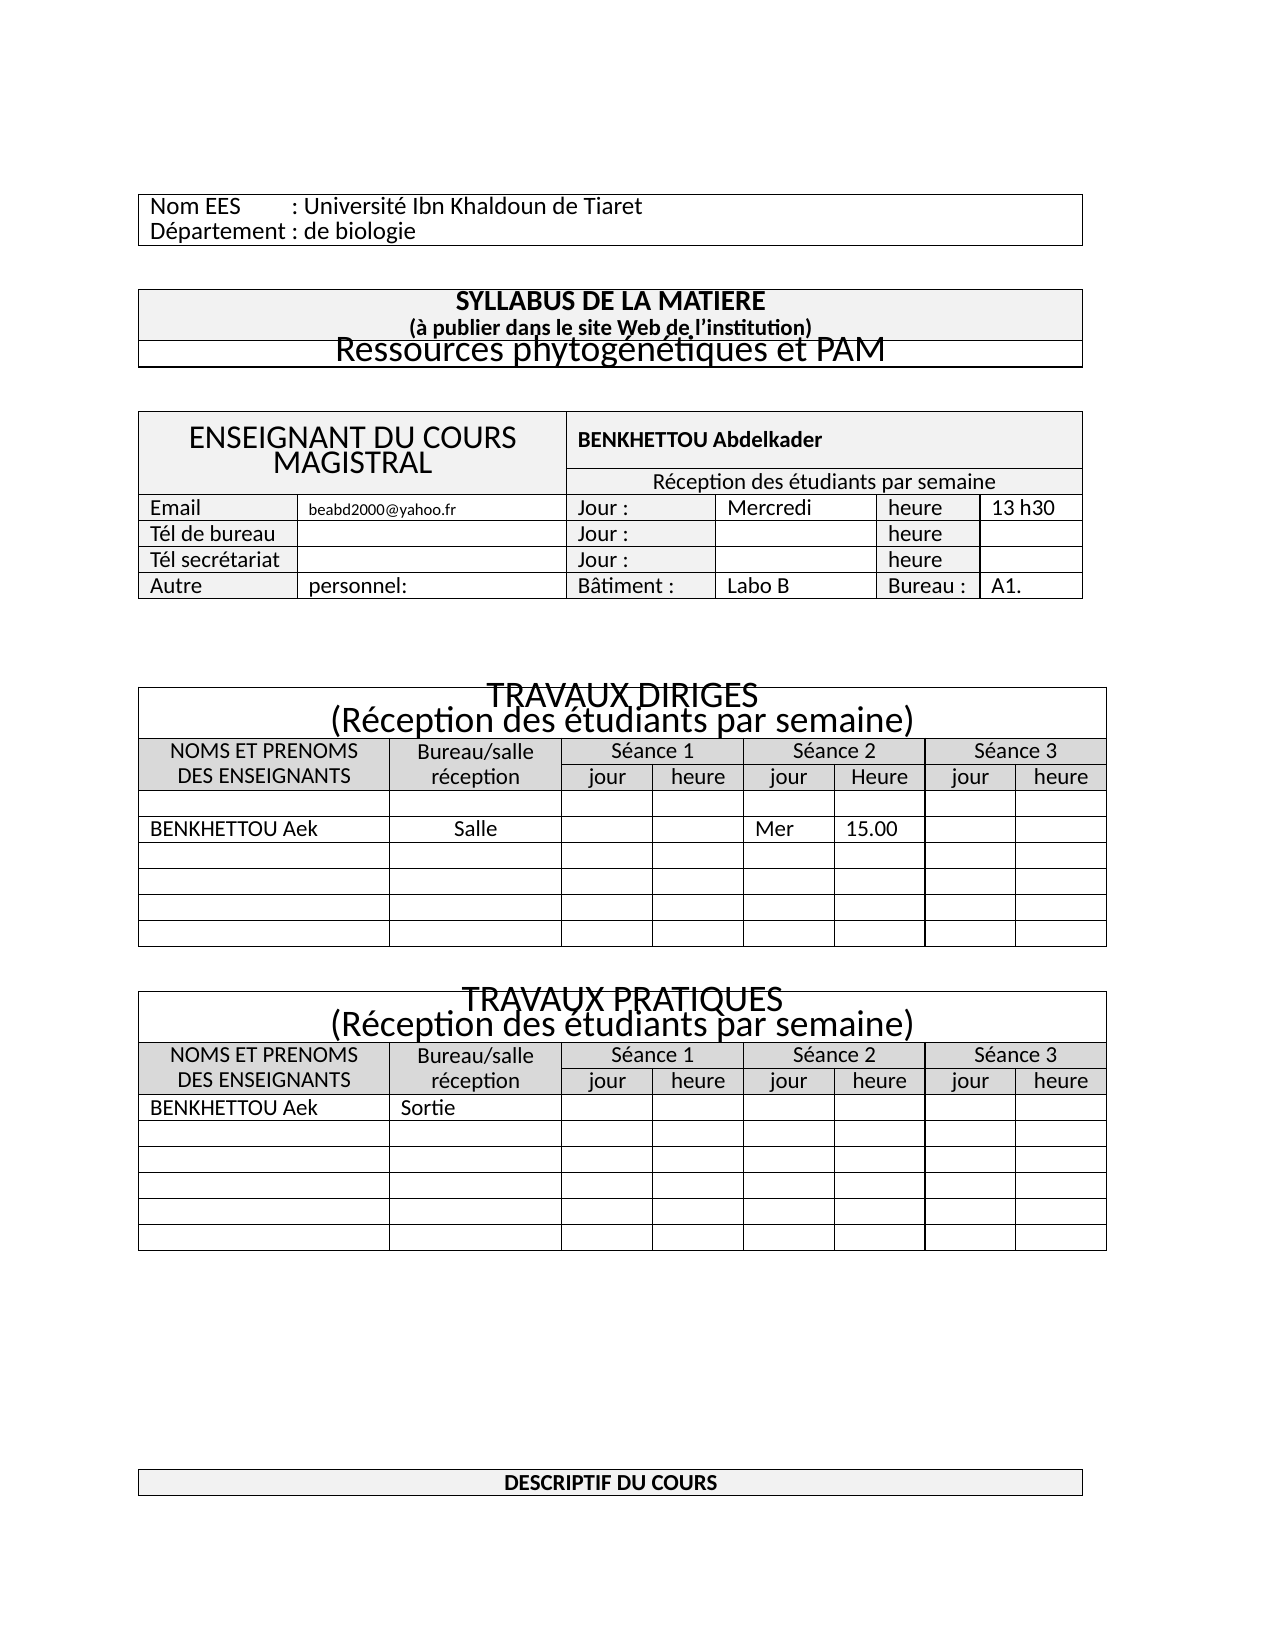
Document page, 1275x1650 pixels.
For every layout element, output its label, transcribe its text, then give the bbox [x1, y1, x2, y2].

table_cell [926, 1199, 1015, 1224]
table_cell [835, 1173, 924, 1198]
table_cell [1016, 843, 1106, 868]
table_cell Jour : [567, 495, 715, 520]
table_cell [139, 921, 389, 946]
table_cell Salle [390, 817, 561, 842]
table_cell BENKHETTOU Aek [139, 817, 389, 842]
table_cell Bureau/salle réception [390, 1043, 561, 1094]
table_cell heure [653, 1069, 743, 1094]
table_cell [298, 521, 566, 546]
table_cell 13 h30 [981, 495, 1082, 520]
table_cell [653, 1225, 743, 1250]
table_cell [653, 1173, 743, 1198]
table_cell [653, 817, 743, 842]
table_cell [744, 895, 834, 920]
table_cell Séance 2 [744, 739, 924, 764]
table_cell heure [877, 521, 979, 546]
table_cell [653, 1121, 743, 1146]
table_cell [926, 1147, 1015, 1172]
table_cell [926, 921, 1015, 946]
table_cell [835, 921, 924, 946]
table_cell jour [744, 765, 834, 790]
table_cell [390, 921, 561, 946]
table_cell [716, 521, 876, 546]
table_cell Séance 3 [926, 739, 1106, 764]
table_cell Ressources phytogénétiques et PAM [139, 341, 1082, 366]
table_cell heure [1016, 1069, 1106, 1094]
table_cell [744, 1147, 834, 1172]
table_cell heure [835, 1069, 924, 1094]
table_cell [390, 1199, 561, 1224]
table_cell personnel: [298, 573, 566, 598]
table_cell [744, 1121, 834, 1146]
table_cell [1016, 921, 1106, 946]
table_cell Mer [744, 817, 834, 842]
table_cell [1016, 791, 1106, 816]
table_cell Autre [139, 573, 297, 598]
table_cell [1016, 1225, 1106, 1250]
table_cell jour [562, 765, 652, 790]
table_cell [1016, 1147, 1106, 1172]
table_cell jour [926, 765, 1015, 790]
table_cell [390, 791, 561, 816]
table_cell [744, 1199, 834, 1224]
table_cell [835, 791, 924, 816]
table_cell [653, 1147, 743, 1172]
table_header Nom EES : Université Ibn Khaldoun de Tiaret Département : de biologie [139, 195, 1082, 245]
table_cell [1016, 895, 1106, 920]
table_cell [653, 843, 743, 868]
table_cell A1. [981, 573, 1082, 598]
table_cell [653, 791, 743, 816]
table_cell [562, 1199, 652, 1224]
table_cell [562, 1095, 652, 1120]
table_cell Mercredi [716, 495, 876, 520]
table_cell [390, 843, 561, 868]
table_cell [835, 895, 924, 920]
table_cell [653, 895, 743, 920]
table_cell Sortie [390, 1095, 561, 1120]
table_cell [926, 791, 1015, 816]
table_cell Labo B [716, 573, 876, 598]
table_cell Tél secrétariat [139, 547, 297, 572]
table_cell [562, 817, 652, 842]
table_cell [562, 1147, 652, 1172]
table_cell 15.00 [835, 817, 924, 842]
table_cell [926, 1121, 1015, 1146]
table_cell [744, 921, 834, 946]
table_cell [139, 1225, 389, 1250]
table_cell [653, 869, 743, 894]
table_cell [926, 869, 1015, 894]
table_cell [744, 1225, 834, 1250]
table_cell Séance 3 [926, 1043, 1106, 1068]
table_cell [562, 921, 652, 946]
table_cell NOMS ET PRENOMS DES ENSEIGNANTS [139, 739, 389, 790]
table_cell [139, 791, 389, 816]
table_header TRAVAUX DIRIGES (Réception des étudiants par semaine) [139, 688, 1106, 738]
table_cell Séance 1 [562, 739, 743, 764]
table_cell [390, 895, 561, 920]
table_cell [139, 1147, 389, 1172]
table_cell Bâtiment : [567, 573, 715, 598]
table_cell [390, 869, 561, 894]
table_cell [744, 1095, 834, 1120]
table_cell [981, 521, 1082, 546]
table_cell [1016, 1121, 1106, 1146]
table_cell jour [562, 1069, 652, 1094]
table_cell [653, 921, 743, 946]
table_cell [744, 791, 834, 816]
table_cell Jour : [567, 521, 715, 546]
table_cell heure [877, 495, 979, 520]
table_cell [390, 1225, 561, 1250]
table_cell [562, 1225, 652, 1250]
table_cell Séance 2 [744, 1043, 924, 1068]
table_cell [139, 1173, 389, 1198]
table_cell [835, 843, 924, 868]
table_cell Email [139, 495, 297, 520]
table_cell [981, 547, 1082, 572]
table_cell [139, 1199, 389, 1224]
table_cell [390, 1147, 561, 1172]
table_cell [1016, 1199, 1106, 1224]
table_cell [562, 869, 652, 894]
table_cell [139, 869, 389, 894]
table_cell [562, 1173, 652, 1198]
table_cell heure [653, 765, 743, 790]
table_cell [653, 1095, 743, 1120]
table_header BENKHETTOU Abdelkader [567, 412, 1082, 468]
table_cell [926, 1225, 1015, 1250]
table_cell [835, 869, 924, 894]
table_cell Réception des étudiants par semaine [567, 469, 1082, 494]
table_cell [835, 1199, 924, 1224]
table_cell [298, 547, 566, 572]
table_cell [562, 1121, 652, 1146]
table_cell [835, 1121, 924, 1146]
table_cell Heure [835, 765, 924, 790]
table_cell [744, 869, 834, 894]
table_header DESCRIPTIF DU COURS [139, 1470, 1082, 1495]
table_cell jour [926, 1069, 1015, 1094]
table_cell [653, 1199, 743, 1224]
table_cell [562, 895, 652, 920]
table_cell [139, 1121, 389, 1146]
table_cell heure [877, 547, 979, 572]
table_cell [926, 817, 1015, 842]
table_cell Bureau : [877, 573, 979, 598]
table_cell [835, 1095, 924, 1120]
table_cell [744, 843, 834, 868]
table_cell [926, 1095, 1015, 1120]
table_cell NOMS ET PRENOMS DES ENSEIGNANTS [139, 1043, 389, 1094]
table_cell [1016, 817, 1106, 842]
table_cell [390, 1173, 561, 1198]
table_cell jour [744, 1069, 834, 1094]
table_cell Séance 1 [562, 1043, 743, 1068]
table_cell beabd2000@yahoo.fr [298, 495, 566, 520]
table_cell [1016, 869, 1106, 894]
table_cell [835, 1147, 924, 1172]
table_cell [139, 895, 389, 920]
table_cell [139, 843, 389, 868]
table_cell [390, 1121, 561, 1146]
table_cell heure [1016, 765, 1106, 790]
table_cell [1016, 1095, 1106, 1120]
table_cell [562, 791, 652, 816]
table_header SYLLABUS DE LA MATIERE (à publier dans le site Web de l’institution) [139, 290, 1082, 340]
table_cell [835, 1225, 924, 1250]
table_cell [926, 843, 1015, 868]
table_cell [1016, 1173, 1106, 1198]
table_cell Bureau/salle réception [390, 739, 561, 790]
table_cell [744, 1173, 834, 1198]
table_cell [926, 1173, 1015, 1198]
table_cell [562, 843, 652, 868]
table_cell BENKHETTOU Aek [139, 1095, 389, 1120]
table_cell [926, 895, 1015, 920]
table_cell Tél de bureau [139, 521, 297, 546]
table_cell [716, 547, 876, 572]
table_cell Jour : [567, 547, 715, 572]
table_header TRAVAUX PRATIQUES (Réception des étudiants par semaine) [139, 992, 1106, 1042]
table_header ENSEIGNANT DU COURS MAGISTRAL [139, 412, 566, 494]
